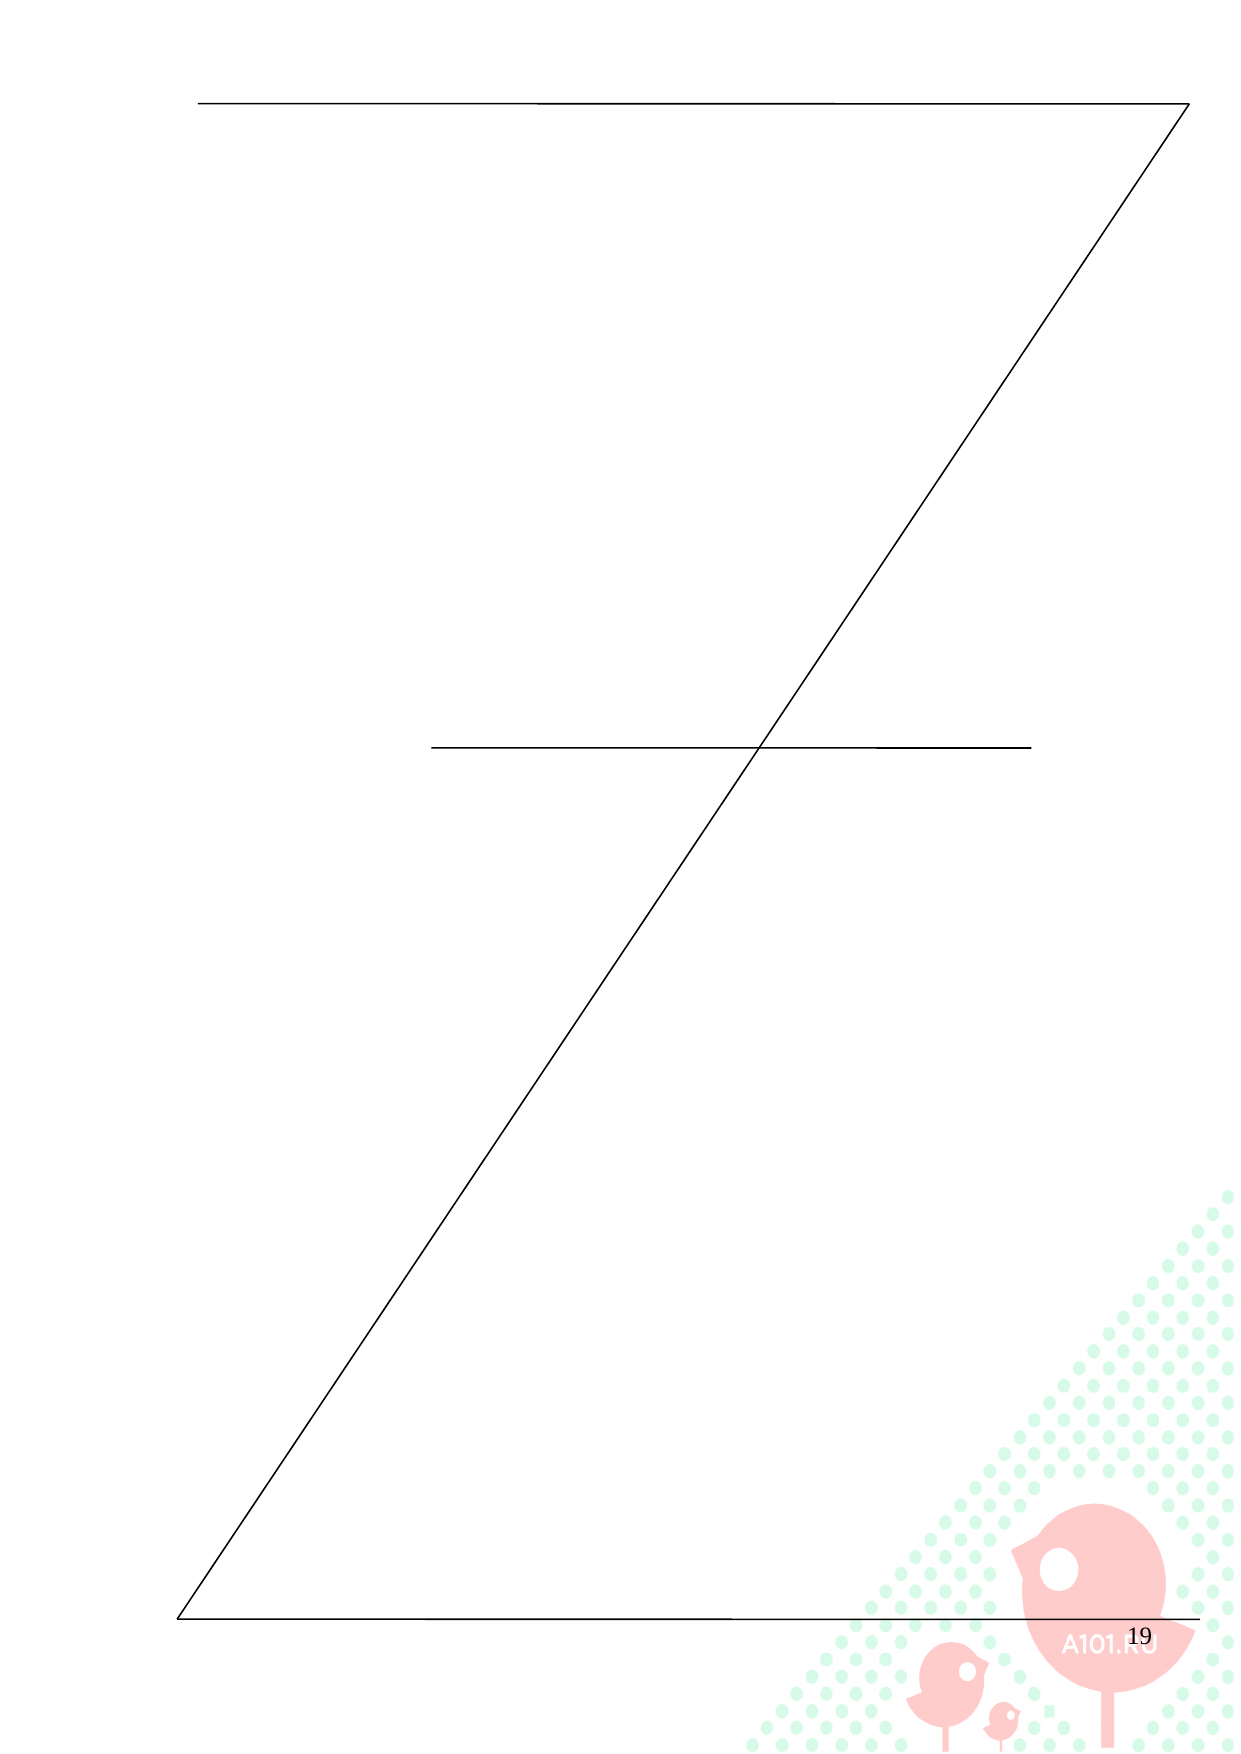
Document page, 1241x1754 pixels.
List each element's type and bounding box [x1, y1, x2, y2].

picture [177, 75, 1234, 1752]
